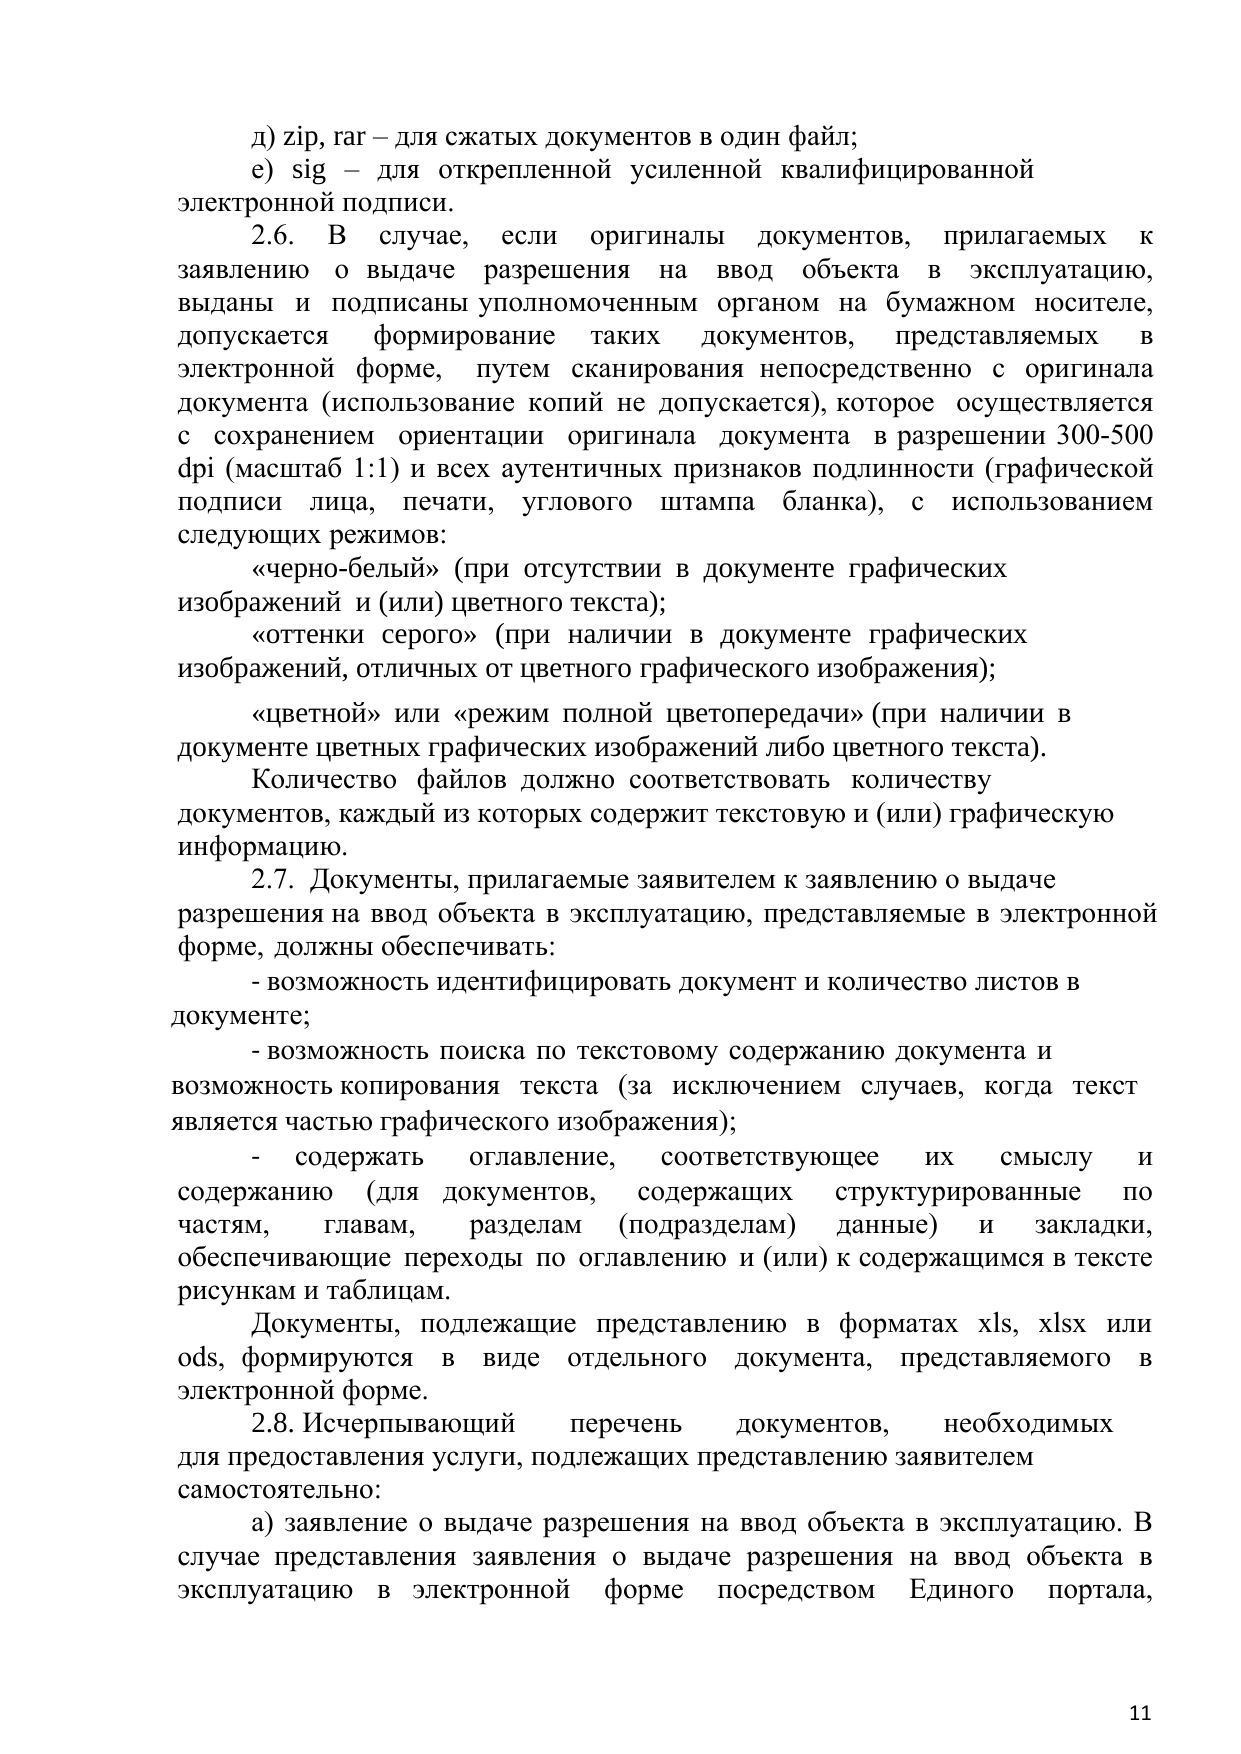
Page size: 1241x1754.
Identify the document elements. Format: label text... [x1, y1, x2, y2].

text 2.7. Документы, прилагаемые заявителем к заявлению о выдаче разрешения на ввод объекта в эксплуатацию, представляемые в электронной форме, должны обеспечивать: [177, 862, 1158, 962]
text «черно-белый» (при отсутствии в документе графических изображений и (или) цветного текста); [177, 550, 1158, 617]
text 2.8. Исчерпывающий перечень документов, необходимых [177, 1406, 1158, 1439]
text - содержать оглавление, соответствующее их смыслу и содержанию (для документов, содержащих структурированные по частям, главам, разделам (подразделам) данные) и закладки, обеспечивающие переходы по оглавлению и (или) к содержащимся в тексте рисункам и таблицам. [177, 1138, 1153, 1306]
text е) sig – для открепленной усиленной квалифицированной электронной подписи. [177, 152, 1158, 218]
text Документы, подлежащие представлению в форматах xls, xlsx или ods, формируются в виде отдельного документа, представляемого в электронной форме. [177, 1306, 1152, 1406]
text для предоставления услуги, подлежащих представлению заявителем самостоятельно: [177, 1439, 1158, 1505]
text - возможность поиска по текстовому содержанию документа и возможность копирования текста (за исключением случаев, когда текст является частью графического изображения); [171, 1031, 1151, 1138]
text д) zip, rar – для сжатых документов в один файл; [251, 118, 1154, 152]
text «оттенки серого» (при наличии в документе графических изображений, отличных от цветного графического изображения); [177, 617, 1158, 684]
text «цветной» или «режим полной цветопередачи» (при наличии в документе цветных графических изображений либо цветного текста). [177, 695, 1157, 762]
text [177, 1505, 1153, 1604]
text 2.6. В случае, если оригиналы документов, прилагаемых к заявлению о выдаче разрешения на ввод объекта в эксплуатацию, выданы и подписаны уполномоченным органом на бумажном носителе, допускается формирование таких документов, представляемых в электронной форме, путем сканирования непосредственно с оригинала документа (использование копий не допускается), которое осуществляется с сохранением ориентации оригинала документа в разрешении 300-500 dpi (масштаб 1:1) и всех аутентичных признаков подлинности (графической подписи лица, печати, углового штампа бланка), с использованием следующих режимов: [177, 218, 1153, 550]
text - возможность идентифицировать документ и количество листов в документе; [171, 962, 1151, 1031]
text Количество файлов должно соответствовать количеству документов, каждый из которых содержит текстовую и (или) графическую информацию. [177, 762, 1158, 862]
